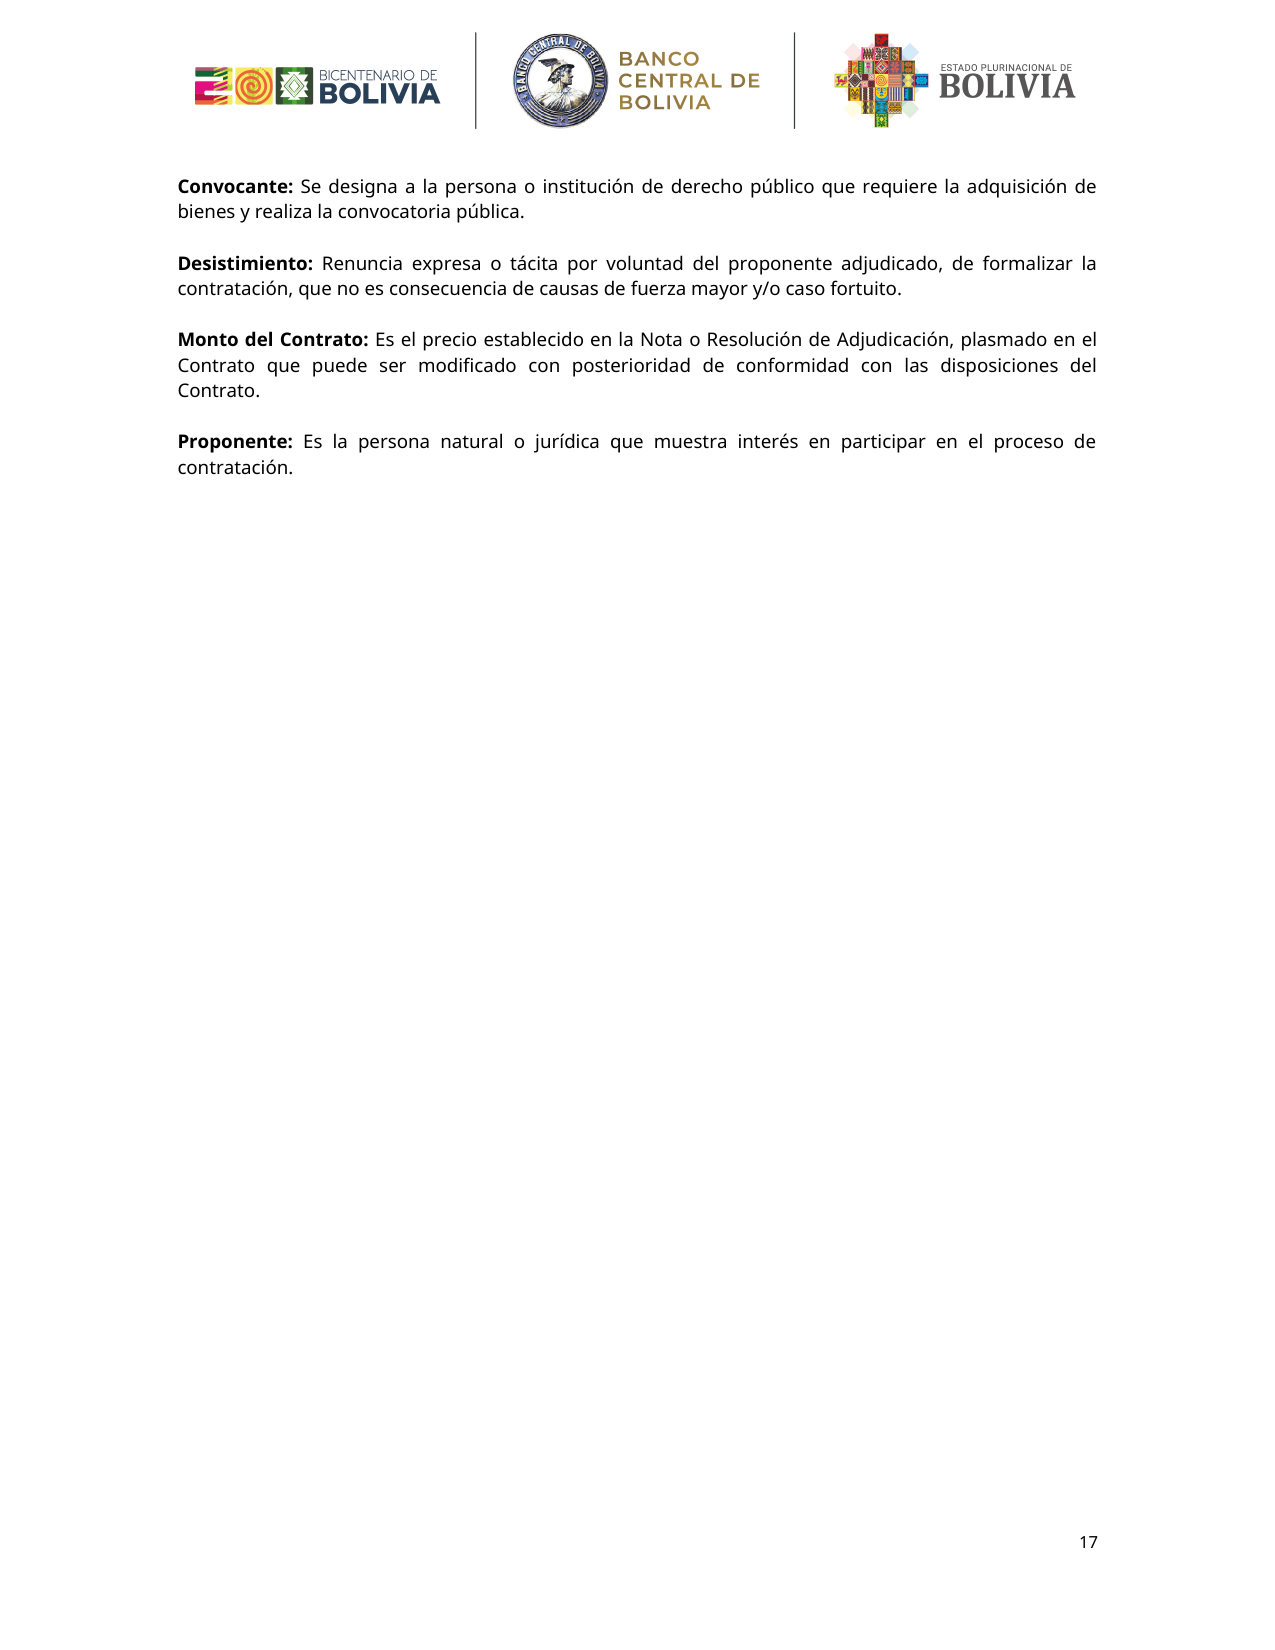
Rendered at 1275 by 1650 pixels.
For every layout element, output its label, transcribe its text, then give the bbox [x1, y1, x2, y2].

text Monto del Contrato: Es el precio establecido en la Nota o Resolución de Adjudicación, plasmado en el Contrato que puede ser modificado con posterioridad de conformidad con las disposiciones del Contrato. [177, 326, 1098, 403]
text Convocante: Se designa a la persona o institución de derecho público que requiere la adquisición de bienes y realiza la convocatoria pública. [177, 173, 1098, 224]
text Proponente: Es la persona natural o jurídica que muestra interés en participar en el proceso de contratación. [177, 428, 1098, 479]
picture [0, 3, 1273, 132]
text Desistimiento: Renuncia expresa o tácita por voluntad del proponente adjudicado, de formalizar la contratación, que no es consecuencia de causas de fuerza mayor y/o caso fortuito. [177, 250, 1098, 301]
